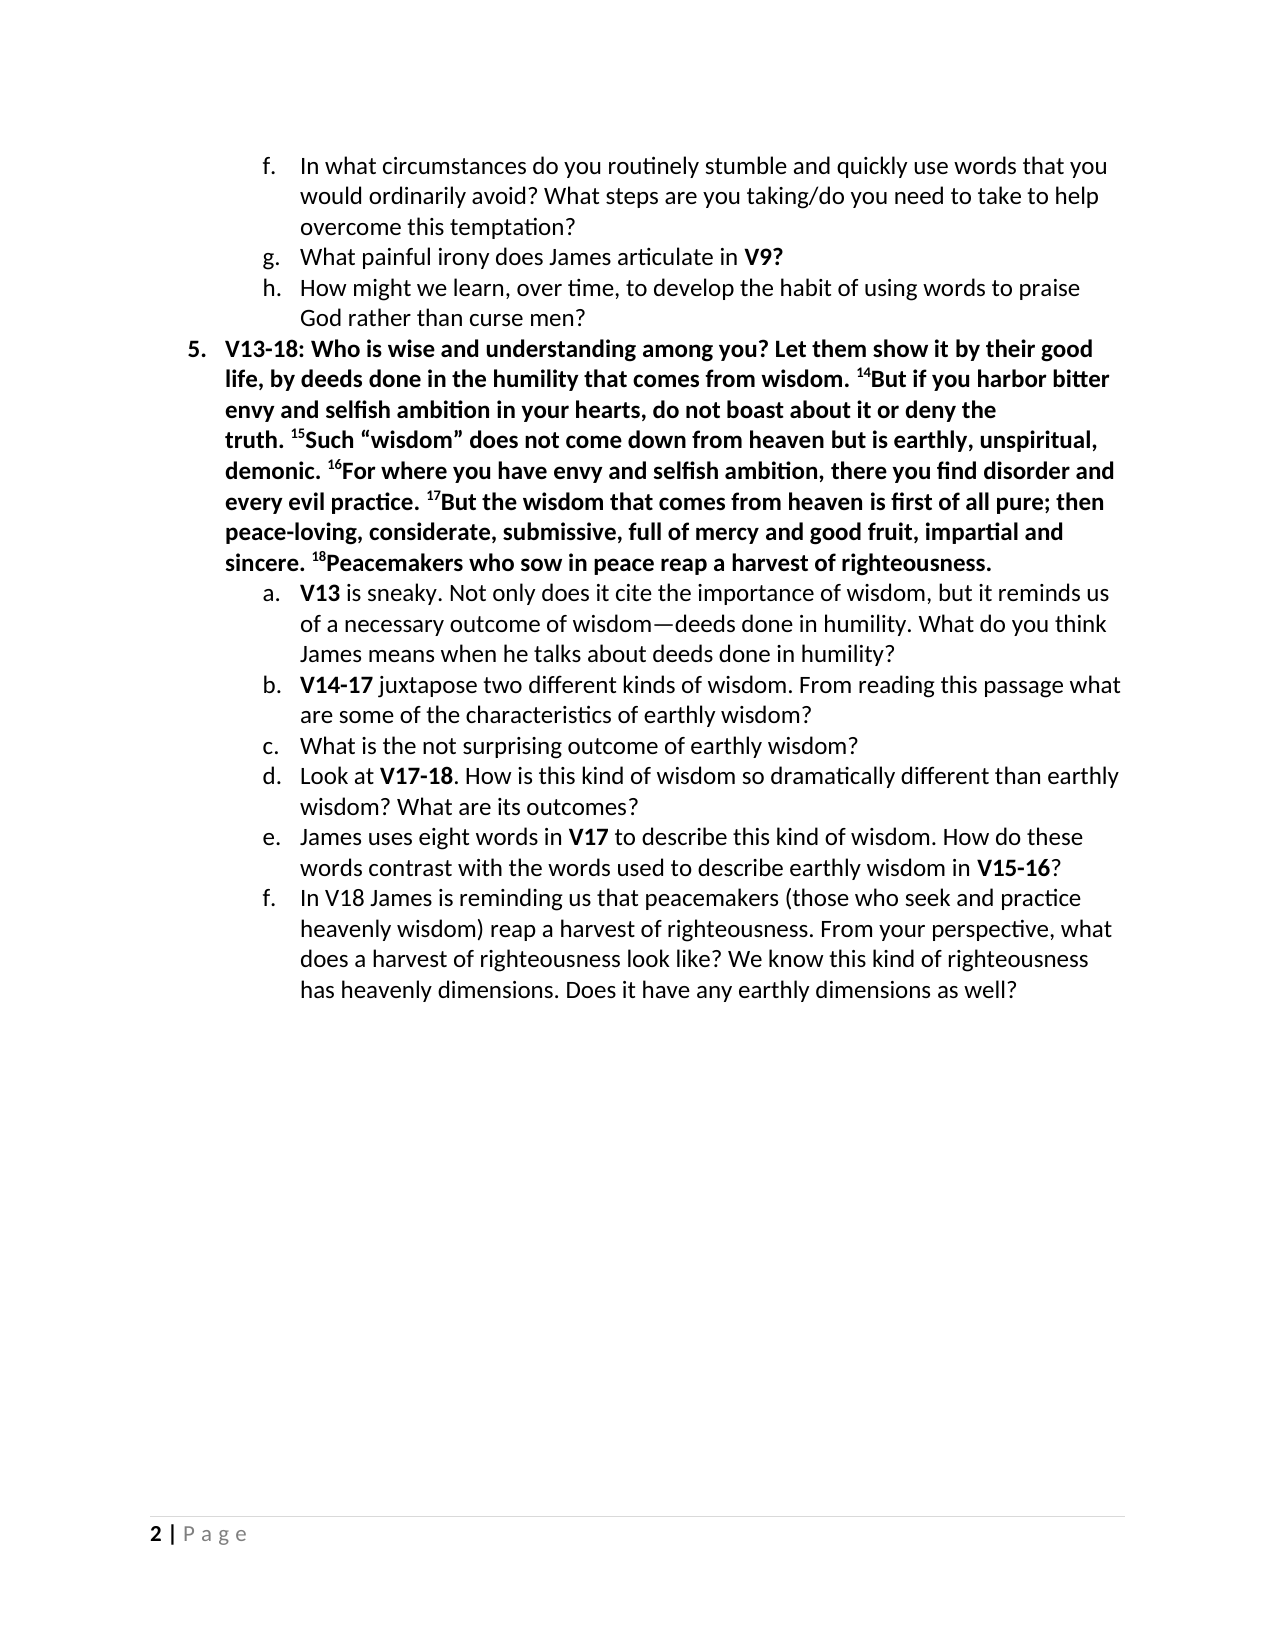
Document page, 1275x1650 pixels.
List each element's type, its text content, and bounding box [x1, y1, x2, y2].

list In what circumstances do you routinely stumble and quickly use words that you would ordinarily avoid? What steps are you taking/do you need to take to help overcome this temptation? [262, 150, 1125, 242]
list V14-17 juxtapose two different kinds of wisdom. From reading this passage what are some of the characteristics of earthly wisdom? [262, 669, 1125, 730]
list In V18 James is reminding us that peacemakers (those who seek and practice heavenly wisdom) reap a harvest of righteousness. From your perspective, what does a harvest of righteousness look like? We know this kind of righteousness has heavenly dimensions. Does it have any earthly dimensions as well? [262, 882, 1125, 1004]
list V13 is sneaky. Not only does it cite the importance of wisdom, but it reminds us of a necessary outcome of wisdom—deeds done in humility. What do you think James means when he talks about deeds done in humility? [262, 577, 1125, 669]
list How might we learn, over time, to develop the habit of using words to praise God rather than curse men? [262, 272, 1125, 333]
list James uses eight words in V17 to describe this kind of wisdom. How do these words contrast with the words used to describe earthly wisdom in V15-16? [262, 821, 1125, 882]
list V13-18: Who is wise and understanding among you? Let them show it by their good life, by deeds done in the humility that comes from wisdom. 14But if you harbor bitter envy and selfish ambition in your hearts, do not boast about it or deny the truth. 15Such “wisdom” does not come down from heaven but is earthly, unspiritual, demonic. 16For where you have envy and selfish ambition, there you find disorder and every evil practice. 17But the wisdom that comes from heaven is first of all pure; then peace-loving, considerate, submissive, full of mercy and good fruit, impartial and sincere. 18Peacemakers who sow in peace reap a harvest of righteousness. [187, 333, 1125, 577]
list What is the not surprising outcome of earthly wisdom? [262, 730, 1125, 760]
list Look at V17-18. How is this kind of wisdom so dramatically different than earthly wisdom? What are its outcomes? [262, 760, 1125, 821]
list What painful irony does James articulate in V9? [262, 242, 1125, 272]
